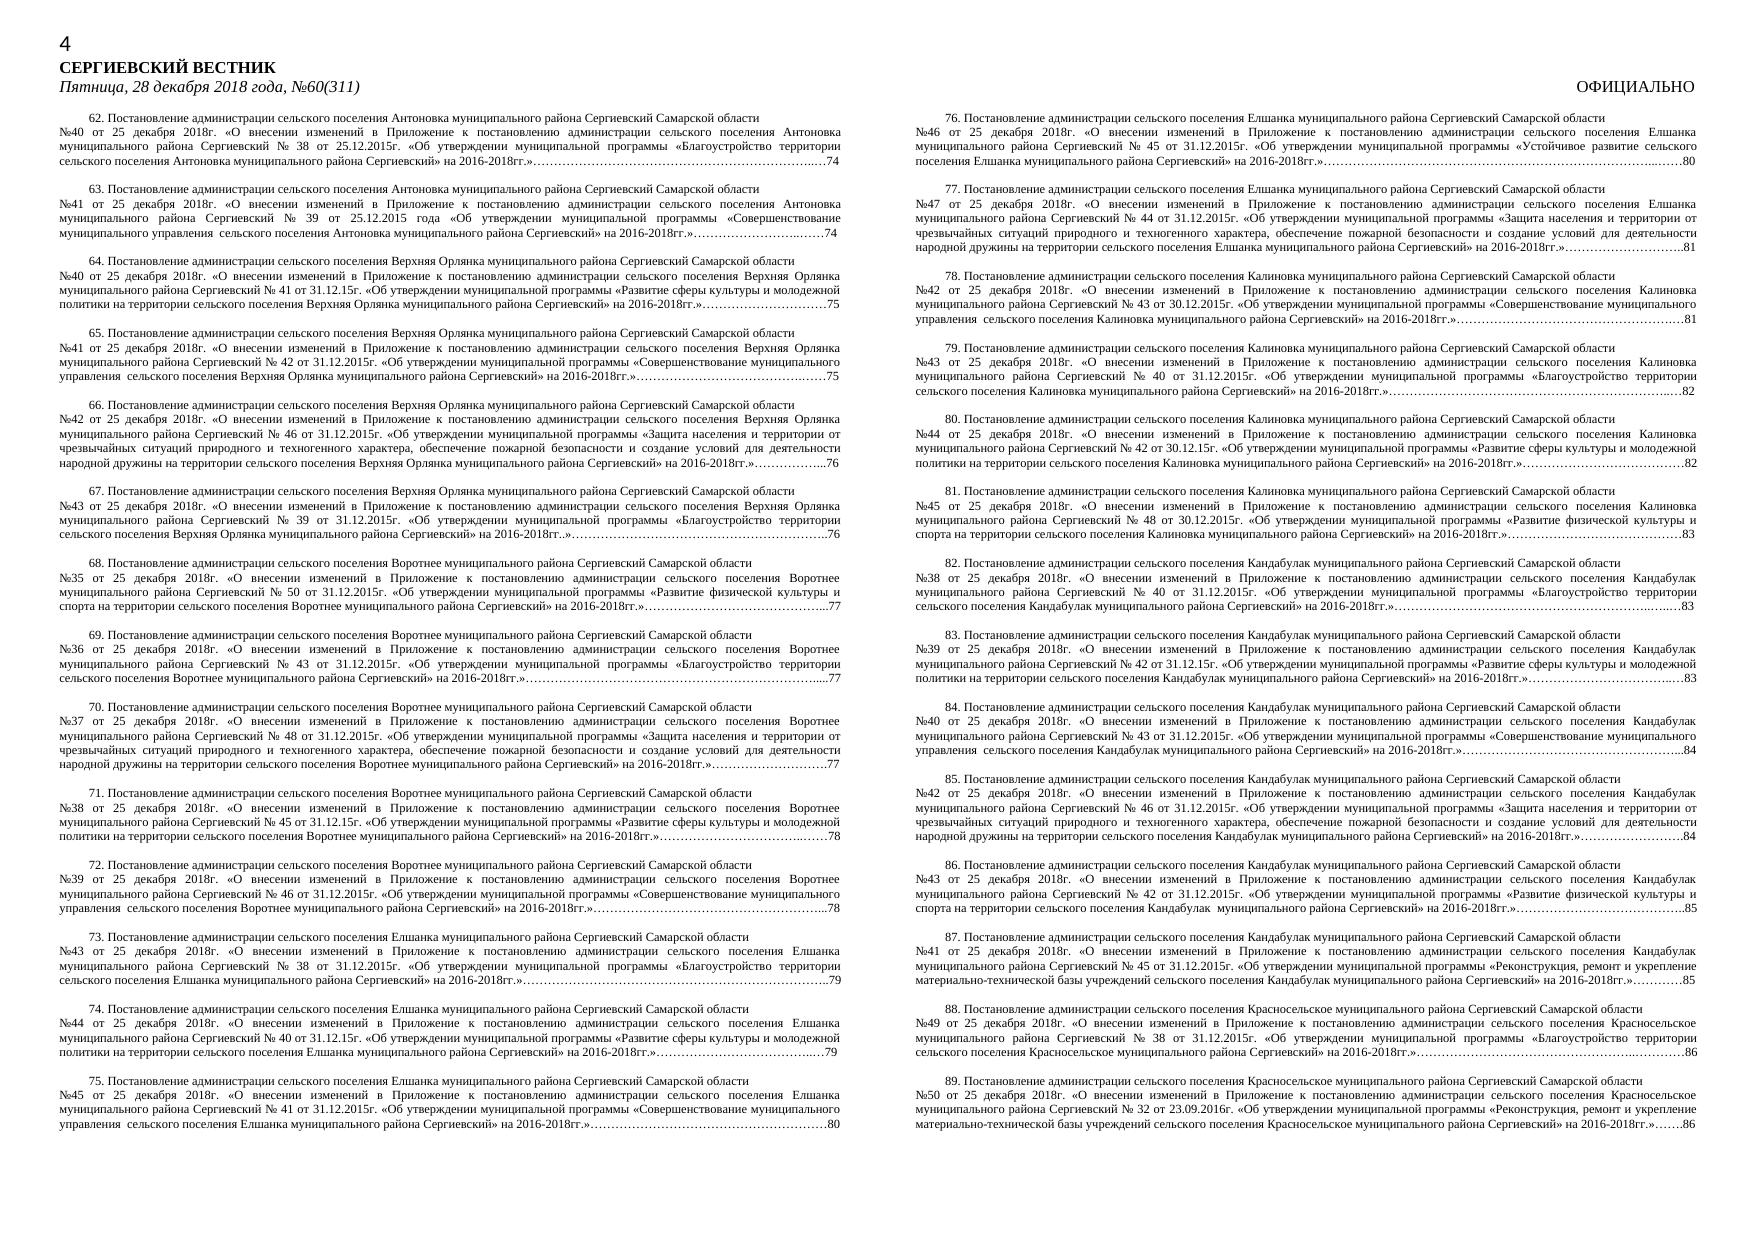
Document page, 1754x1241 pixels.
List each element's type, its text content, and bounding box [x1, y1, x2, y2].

text №40 от 25 декабря 2018г. «О внесении изменений в Приложение к постановлению администрации сельского поселения Антоновка муниципального района Сергиевский № 38 от 25.12.2015г. «Об утверждении муниципальной программы «Благоустройство территории сельского поселения Антоновка муниципального района Сергиевский» на 2016-2018гг.»…………………………………………………………..…74 [59, 125, 842, 168]
text 62. Постановление администрации сельского поселения Антоновка муниципального района Сергиевский Самарской области [59, 110, 842, 125]
text №45 от 25 декабря 2018г. «О внесении изменений в Приложение к постановлению администрации сельского поселения Калиновка муниципального района Сергиевский № 48 от 30.12.2015г. «Об утверждении муниципальной программы «Развитие физической культуры и спорта на территории сельского поселения Калиновка муниципального района Сергиевский» на 2016-2018гг.»……………………………………83 [915, 498, 1698, 542]
text №41 от 25 декабря 2018г. «О внесении изменений в Приложение к постановлению администрации сельского поселения Кандабулак муниципального района Сергиевский № 45 от 31.12.2015г. «Об утверждении муниципальной программы «Реконструкция, ремонт и укрепление материально-технической базы учреждений сельского поселения Кандабулак муниципального района Сергиевский» на 2016-2018гг.»…………85 [915, 944, 1698, 987]
text 86. Постановление администрации сельского поселения Кандабулак муниципального района Сергиевский Самарской области [915, 858, 1698, 872]
text 66. Постановление администрации сельского поселения Верхняя Орлянка муниципального района Сергиевский Самарской области [59, 398, 842, 412]
text 88. Постановление администрации сельского поселения Красносельское муниципального района Сергиевский Самарской области [915, 1002, 1698, 1016]
text 63. Постановление администрации сельского поселения Антоновка муниципального района Сергиевский Самарской области [59, 182, 842, 197]
text 75. Постановление администрации сельского поселения Елшанка муниципального района Сергиевский Самарской области [59, 1073, 842, 1088]
text №36 от 25 декабря 2018г. «О внесении изменений в Приложение к постановлению администрации сельского поселения Воротнее муниципального района Сергиевский № 43 от 31.12.2015г. «Об утверждении муниципальной программы «Благоустройство территории сельского поселения Воротнее муниципального района Сергиевский» на 2016-2018гг.»…………………………………………………………….....77 [59, 642, 842, 685]
text 85. Постановление администрации сельского поселения Кандабулак муниципального района Сергиевский Самарской области [915, 772, 1698, 786]
text №41 от 25 декабря 2018г. «О внесении изменений в Приложение к постановлению администрации сельского поселения Антоновка муниципального района Сергиевский № 39 от 25.12.2015 года «Об утверждении муниципальной программы «Совершенствование муниципального управления сельского поселения Антоновка муниципального района Сергиевский» на 2016-2018гг.»……………………..……74 [59, 197, 842, 240]
text №43 от 25 декабря 2018г. «О внесении изменений в Приложение к постановлению администрации сельского поселения Калиновка муниципального района Сергиевский № 40 от 31.12.2015г. «Об утверждении муниципальной программы «Благоустройство территории сельского поселения Калиновка муниципального района Сергиевский» на 2016-2018гг.»…………………………………………………………..…82 [915, 355, 1698, 398]
text №43 от 25 декабря 2018г. «О внесении изменений в Приложение к постановлению администрации сельского поселения Верхняя Орлянка муниципального района Сергиевский № 39 от 31.12.2015г. «Об утверждении муниципальной программы «Благоустройство территории сельского поселения Верхняя Орлянка муниципального района Сергиевский» на 2016-2018гг..»……………………………………………………..76 [59, 498, 842, 542]
text 77. Постановление администрации сельского поселения Елшанка муниципального района Сергиевский Самарской области [915, 182, 1698, 197]
text №39 от 25 декабря 2018г. «О внесении изменений в Приложение к постановлению администрации сельского поселения Кандабулак муниципального района Сергиевский № 42 от 31.12.15г. «Об утверждении муниципальной программы «Развитие сферы культуры и молодежной политики на территории сельского поселения Кандабулак муниципального района Сергиевский» на 2016-2018гг.»……………………………..…83 [915, 642, 1698, 685]
text №47 от 25 декабря 2018г. «О внесении изменений в Приложение к постановлению администрации сельского поселения Елшанка муниципального района Сергиевский № 44 от 31.12.2015г. «Об утверждении муниципальной программы «Защита населения и территории от чрезвычайных ситуаций природного и техногенного характера, обеспечение пожарной безопасности и создание условий для деятельности народной дружины на территории сельского поселения Елшанка муниципального района Сергиевский» на 2016-2018гг.»………………………..81 [915, 197, 1698, 254]
text №37 от 25 декабря 2018г. «О внесении изменений в Приложение к постановлению администрации сельского поселения Воротнее муниципального района Сергиевский № 48 от 31.12.2015г. «Об утверждении муниципальной программы «Защита населения и территории от чрезвычайных ситуаций природного и техногенного характера, обеспечение пожарной безопасности и создание условий для деятельности народной дружины на территории сельского поселения Воротнее муниципального района Сергиевский» на 2016-2018гг.»……………………….77 [59, 714, 842, 772]
text 83. Постановление администрации сельского поселения Кандабулак муниципального района Сергиевский Самарской области [915, 628, 1698, 642]
text 69. Постановление администрации сельского поселения Воротнее муниципального района Сергиевский Самарской области [59, 628, 842, 642]
text №39 от 25 декабря 2018г. «О внесении изменений в Приложение к постановлению администрации сельского поселения Воротнее муниципального района Сергиевский № 46 от 31.12.2015г. «Об утверждении муниципальной программы «Совершенствование муниципального управления сельского поселения Воротнее муниципального района Сергиевский» на 2016-2018гг.»………………………………………………...78 [59, 872, 842, 915]
text №43 от 25 декабря 2018г. «О внесении изменений в Приложение к постановлению администрации сельского поселения Кандабулак муниципального района Сергиевский № 42 от 31.12.2015г. «Об утверждении муниципальной программы «Развитие физической культуры и спорта на территории сельского поселения Кандабулак муниципального района Сергиевский» на 2016-2018гг.»…………………………………..85 [915, 872, 1698, 915]
text №42 от 25 декабря 2018г. «О внесении изменений в Приложение к постановлению администрации сельского поселения Кандабулак муниципального района Сергиевский № 46 от 31.12.2015г. «Об утверждении муниципальной программы «Защита населения и территории от чрезвычайных ситуаций природного и техногенного характера, обеспечение пожарной безопасности и создание условий для деятельности народной дружины на территории сельского поселения Кандабулак муниципального района Сергиевский» на 2016-2018гг.»…………………….84 [915, 786, 1698, 843]
text 87. Постановление администрации сельского поселения Кандабулак муниципального района Сергиевский Самарской области [915, 930, 1698, 944]
text №43 от 25 декабря 2018г. «О внесении изменений в Приложение к постановлению администрации сельского поселения Елшанка муниципального района Сергиевский № 38 от 31.12.2015г. «Об утверждении муниципальной программы «Благоустройство территории сельского поселения Елшанка муниципального района Сергиевский» на 2016-2018гг.»………………………………………………………………..79 [59, 944, 842, 987]
text 79. Постановление администрации сельского поселения Калиновка муниципального района Сергиевский Самарской области [915, 340, 1698, 355]
text 89. Постановление администрации сельского поселения Красносельское муниципального района Сергиевский Самарской области [915, 1073, 1698, 1088]
text 74. Постановление администрации сельского поселения Елшанка муниципального района Сергиевский Самарской области [59, 1002, 842, 1016]
text №40 от 25 декабря 2018г. «О внесении изменений в Приложение к постановлению администрации сельского поселения Верхняя Орлянка муниципального района Сергиевский № 41 от 31.12.15г. «Об утверждении муниципальной программы «Развитие сферы культуры и молодежной политики на территории сельского поселения Верхняя Орлянка муниципального района Сергиевский» на 2016-2018гг.»…………………………75 [59, 268, 842, 312]
text 81. Постановление администрации сельского поселения Калиновка муниципального района Сергиевский Самарской области [915, 484, 1698, 498]
text 64. Постановление администрации сельского поселения Верхняя Орлянка муниципального района Сергиевский Самарской области [59, 254, 842, 268]
text №44 от 25 декабря 2018г. «О внесении изменений в Приложение к постановлению администрации сельского поселения Елшанка муниципального района Сергиевский № 40 от 31.12.15г. «Об утверждении муниципальной программы «Развитие сферы культуры и молодежной политики на территории сельского поселения Елшанка муниципального района Сергиевский» на 2016-2018гг.»………………………………..…79 [59, 1016, 842, 1059]
text 78. Постановление администрации сельского поселения Калиновка муниципального района Сергиевский Самарской области [915, 268, 1698, 283]
text 80. Постановление администрации сельского поселения Калиновка муниципального района Сергиевский Самарской области [915, 412, 1698, 427]
text №42 от 25 декабря 2018г. «О внесении изменений в Приложение к постановлению администрации сельского поселения Верхняя Орлянка муниципального района Сергиевский № 46 от 31.12.2015г. «Об утверждении муниципальной программы «Защита населения и территории от чрезвычайных ситуаций природного и техногенного характера, обеспечение пожарной безопасности и создание условий для деятельности народной дружины на территории сельского поселения Верхняя Орлянка муниципального района Сергиевский» на 2016-2018гг.»……………...76 [59, 412, 842, 470]
text №41 от 25 декабря 2018г. «О внесении изменений в Приложение к постановлению администрации сельского поселения Верхняя Орлянка муниципального района Сергиевский № 42 от 31.12.2015г. «Об утверждении муниципальной программы «Совершенствование муниципального управления сельского поселения Верхняя Орлянка муниципального района Сергиевский» на 2016-2018гг.»………………………………….……75 [59, 340, 842, 383]
text 73. Постановление администрации сельского поселения Елшанка муниципального района Сергиевский Самарской области [59, 930, 842, 944]
text 76. Постановление администрации сельского поселения Елшанка муниципального района Сергиевский Самарской области [915, 110, 1698, 125]
text №42 от 25 декабря 2018г. «О внесении изменений в Приложение к постановлению администрации сельского поселения Калиновка муниципального района Сергиевский № 43 от 30.12.2015г. «Об утверждении муниципальной программы «Совершенствование муниципального управления сельского поселения Калиновка муниципального района Сергиевский» на 2016-2018гг.»…………………………………………….…81 [915, 283, 1698, 326]
text №44 от 25 декабря 2018г. «О внесении изменений в Приложение к постановлению администрации сельского поселения Калиновка муниципального района Сергиевский № 42 от 30.12.15г. «Об утверждении муниципальной программы «Развитие сферы культуры и молодежной политики на территории сельского поселения Калиновка муниципального района Сергиевский» на 2016-2018гг.»…………………………………82 [915, 427, 1698, 470]
text №49 от 25 декабря 2018г. «О внесении изменений в Приложение к постановлению администрации сельского поселения Красносельское муниципального района Сергиевский № 38 от 31.12.2015г. «Об утверждении муниципальной программы «Благоустройство территории сельского поселения Красносельское муниципального района Сергиевский» на 2016-2018гг.»……………………………………………..…………86 [915, 1016, 1698, 1059]
text №38 от 25 декабря 2018г. «О внесении изменений в Приложение к постановлению администрации сельского поселения Кандабулак муниципального района Сергиевский № 40 от 31.12.2015г. «Об утверждении муниципальной программы «Благоустройство территории сельского поселения Кандабулак муниципального района Сергиевский» на 2016-2018гг.»……………………………………………………..…..…83 [915, 570, 1698, 613]
text №46 от 25 декабря 2018г. «О внесении изменений в Приложение к постановлению администрации сельского поселения Елшанка муниципального района Сергиевский № 45 от 31.12.2015г. «Об утверждении муниципальной программы «Устойчивое развитие сельского поселения Елшанка муниципального района Сергиевский» на 2016-2018гг.»……………………………………………………………………...……80 [915, 125, 1698, 168]
text 71. Постановление администрации сельского поселения Воротнее муниципального района Сергиевский Самарской области [59, 786, 842, 800]
text 70. Постановление администрации сельского поселения Воротнее муниципального района Сергиевский Самарской области [59, 700, 842, 714]
text 68. Постановление администрации сельского поселения Воротнее муниципального района Сергиевский Самарской области [59, 556, 842, 570]
text 67. Постановление администрации сельского поселения Верхняя Орлянка муниципального района Сергиевский Самарской области [59, 484, 842, 498]
text 84. Постановление администрации сельского поселения Кандабулак муниципального района Сергиевский Самарской области [915, 700, 1698, 714]
text 72. Постановление администрации сельского поселения Воротнее муниципального района Сергиевский Самарской области [59, 858, 842, 872]
text №40 от 25 декабря 2018г. «О внесении изменений в Приложение к постановлению администрации сельского поселения Кандабулак муниципального района Сергиевский № 43 от 31.12.2015г. «Об утверждении муниципальной программы «Совершенствование муниципального управления сельского поселения Кандабулак муниципального района Сергиевский» на 2016-2018гг.»……………………………………………...84 [915, 714, 1698, 757]
text №38 от 25 декабря 2018г. «О внесении изменений в Приложение к постановлению администрации сельского поселения Воротнее муниципального района Сергиевский № 45 от 31.12.15г. «Об утверждении муниципальной программы «Развитие сферы культуры и молодежной политики на территории сельского поселения Воротнее муниципального района Сергиевский» на 2016-2018гг.»……………………………..……78 [59, 800, 842, 843]
text №45 от 25 декабря 2018г. «О внесении изменений в Приложение к постановлению администрации сельского поселения Елшанка муниципального района Сергиевский № 41 от 31.12.2015г. «Об утверждении муниципальной программы «Совершенствование муниципального управления сельского поселения Елшанка муниципального района Сергиевский» на 2016-2018гг.»…………………………………………………80 [59, 1088, 842, 1131]
text 82. Постановление администрации сельского поселения Кандабулак муниципального района Сергиевский Самарской области [915, 556, 1698, 570]
text №50 от 25 декабря 2018г. «О внесении изменений в Приложение к постановлению администрации сельского поселения Красносельское муниципального района Сергиевский № 32 от 23.09.2016г. «Об утверждении муниципальной программы «Реконструкция, ремонт и укрепление материально-технической базы учреждений сельского поселения Красносельское муниципального района Сергиевский» на 2016-2018гг.»…….86 [915, 1088, 1698, 1131]
text №35 от 25 декабря 2018г. «О внесении изменений в Приложение к постановлению администрации сельского поселения Воротнее муниципального района Сергиевский № 50 от 31.12.2015г. «Об утверждении муниципальной программы «Развитие физической культуры и спорта на территории сельского поселения Воротнее муниципального района Сергиевский» на 2016-2018гг.»……………………………………...77 [59, 570, 842, 613]
text 65. Постановление администрации сельского поселения Верхняя Орлянка муниципального района Сергиевский Самарской области [59, 326, 842, 340]
